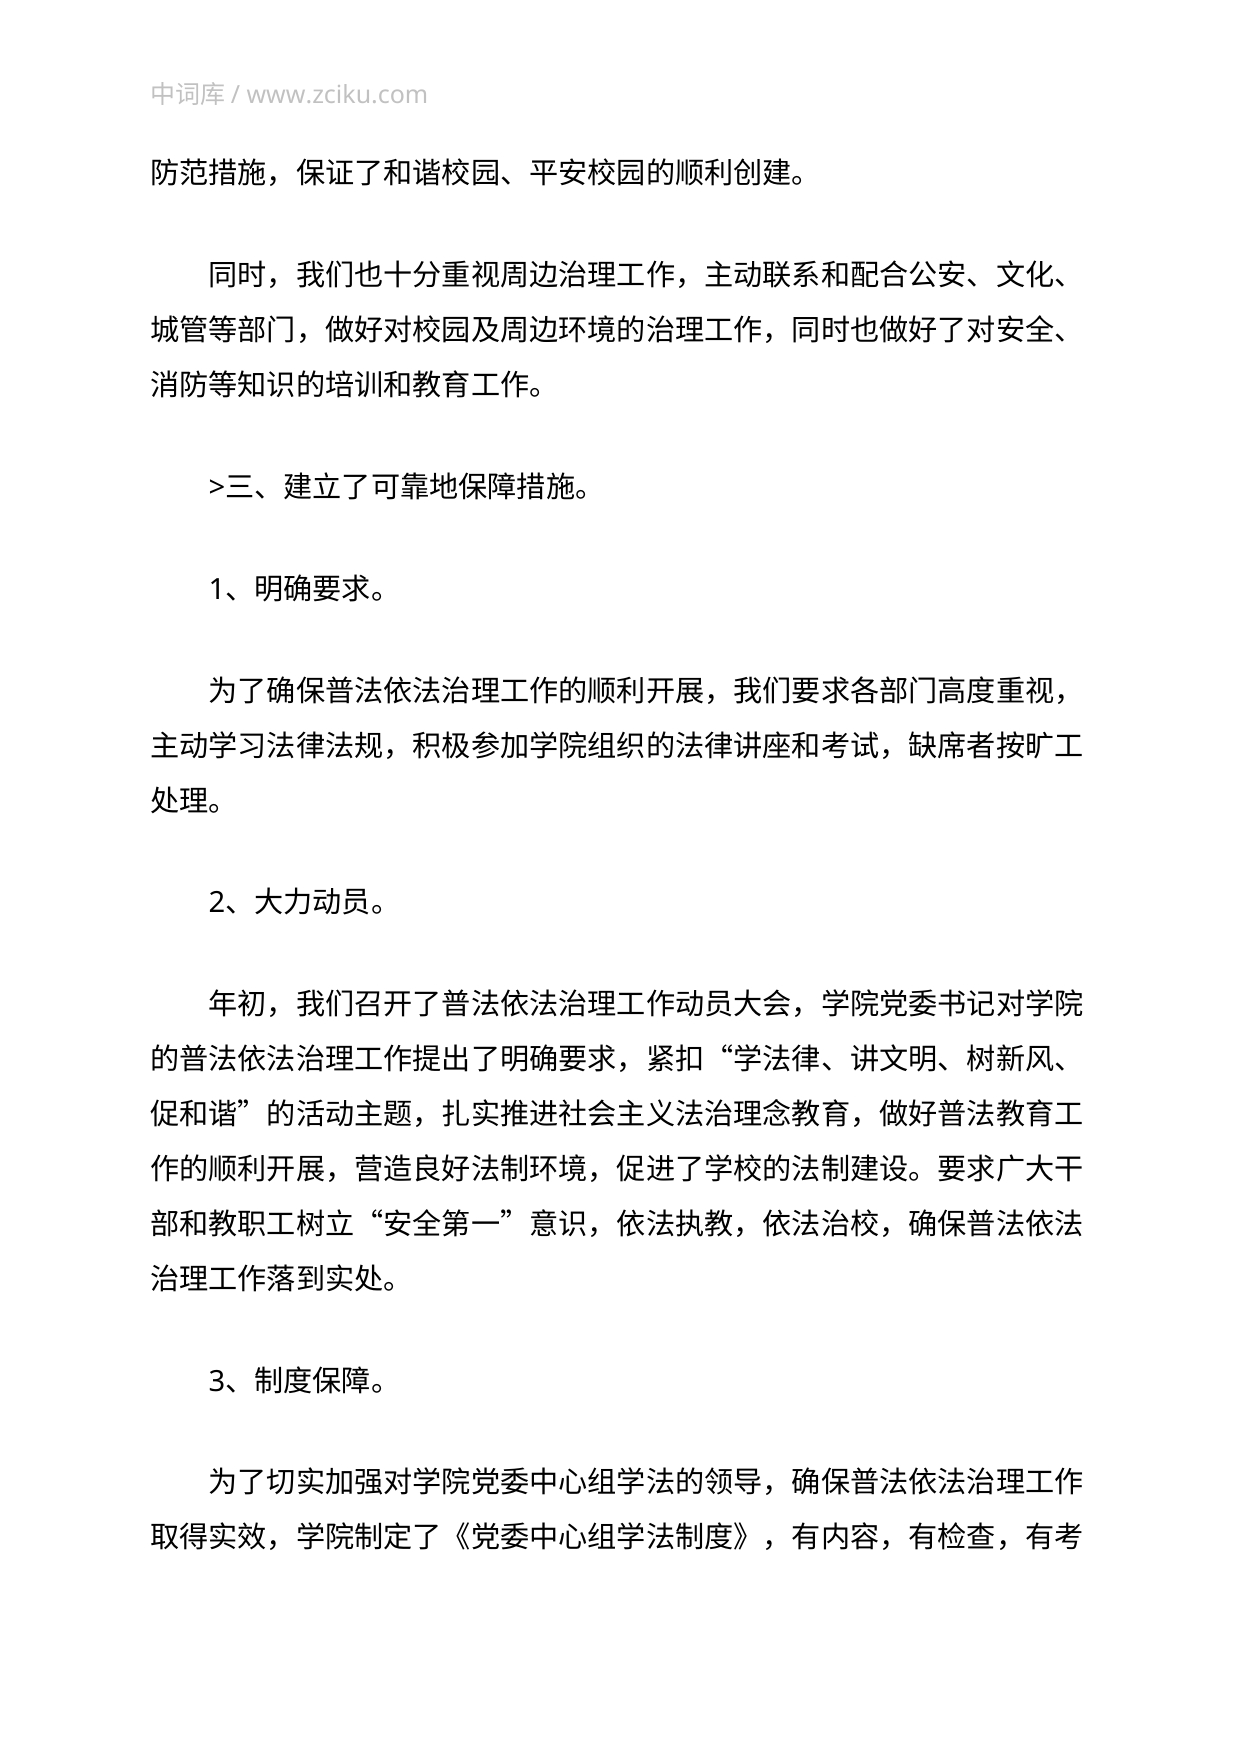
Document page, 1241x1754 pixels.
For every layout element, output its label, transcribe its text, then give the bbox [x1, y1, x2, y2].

text 为了确保普法依法治理工作的顺利开展，我们要求各部门高度重视，主动学习法律法规，积极参加学院组织的法律讲座和考试，缺席者按旷工处理。 [150, 667, 1090, 819]
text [150, 1459, 1090, 1556]
text 同时，我们也十分重视周边治理工作，主动联系和配合公安、文化、城管等部门，做好对校园及周边环境的治理工作，同时也做好了对安全、消防等知识的培训和教育工作。 [150, 252, 1090, 404]
text >三、建立了可靠地保障措施。 [150, 463, 1090, 506]
text 3、制度保障。 [150, 1357, 1090, 1399]
text 2、大力动员。 [150, 879, 1090, 921]
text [150, 150, 1090, 192]
text 年初，我们召开了普法依法治理工作动员大会，学院党委书记对学院的普法依法治理工作提出了明确要求，紧扣“学法律、讲文明、树新风、促和谐”的活动主题，扎实推进社会主义法治理念教育，做好普法教育工作的顺利开展，营造良好法制环境，促进了学校的法制建设。要求广大干部和教职工树立“安全第一”意识，依法执教，依法治校，确保普法依法治理工作落到实处。 [150, 981, 1090, 1298]
text 1、明确要求。 [150, 565, 1090, 608]
